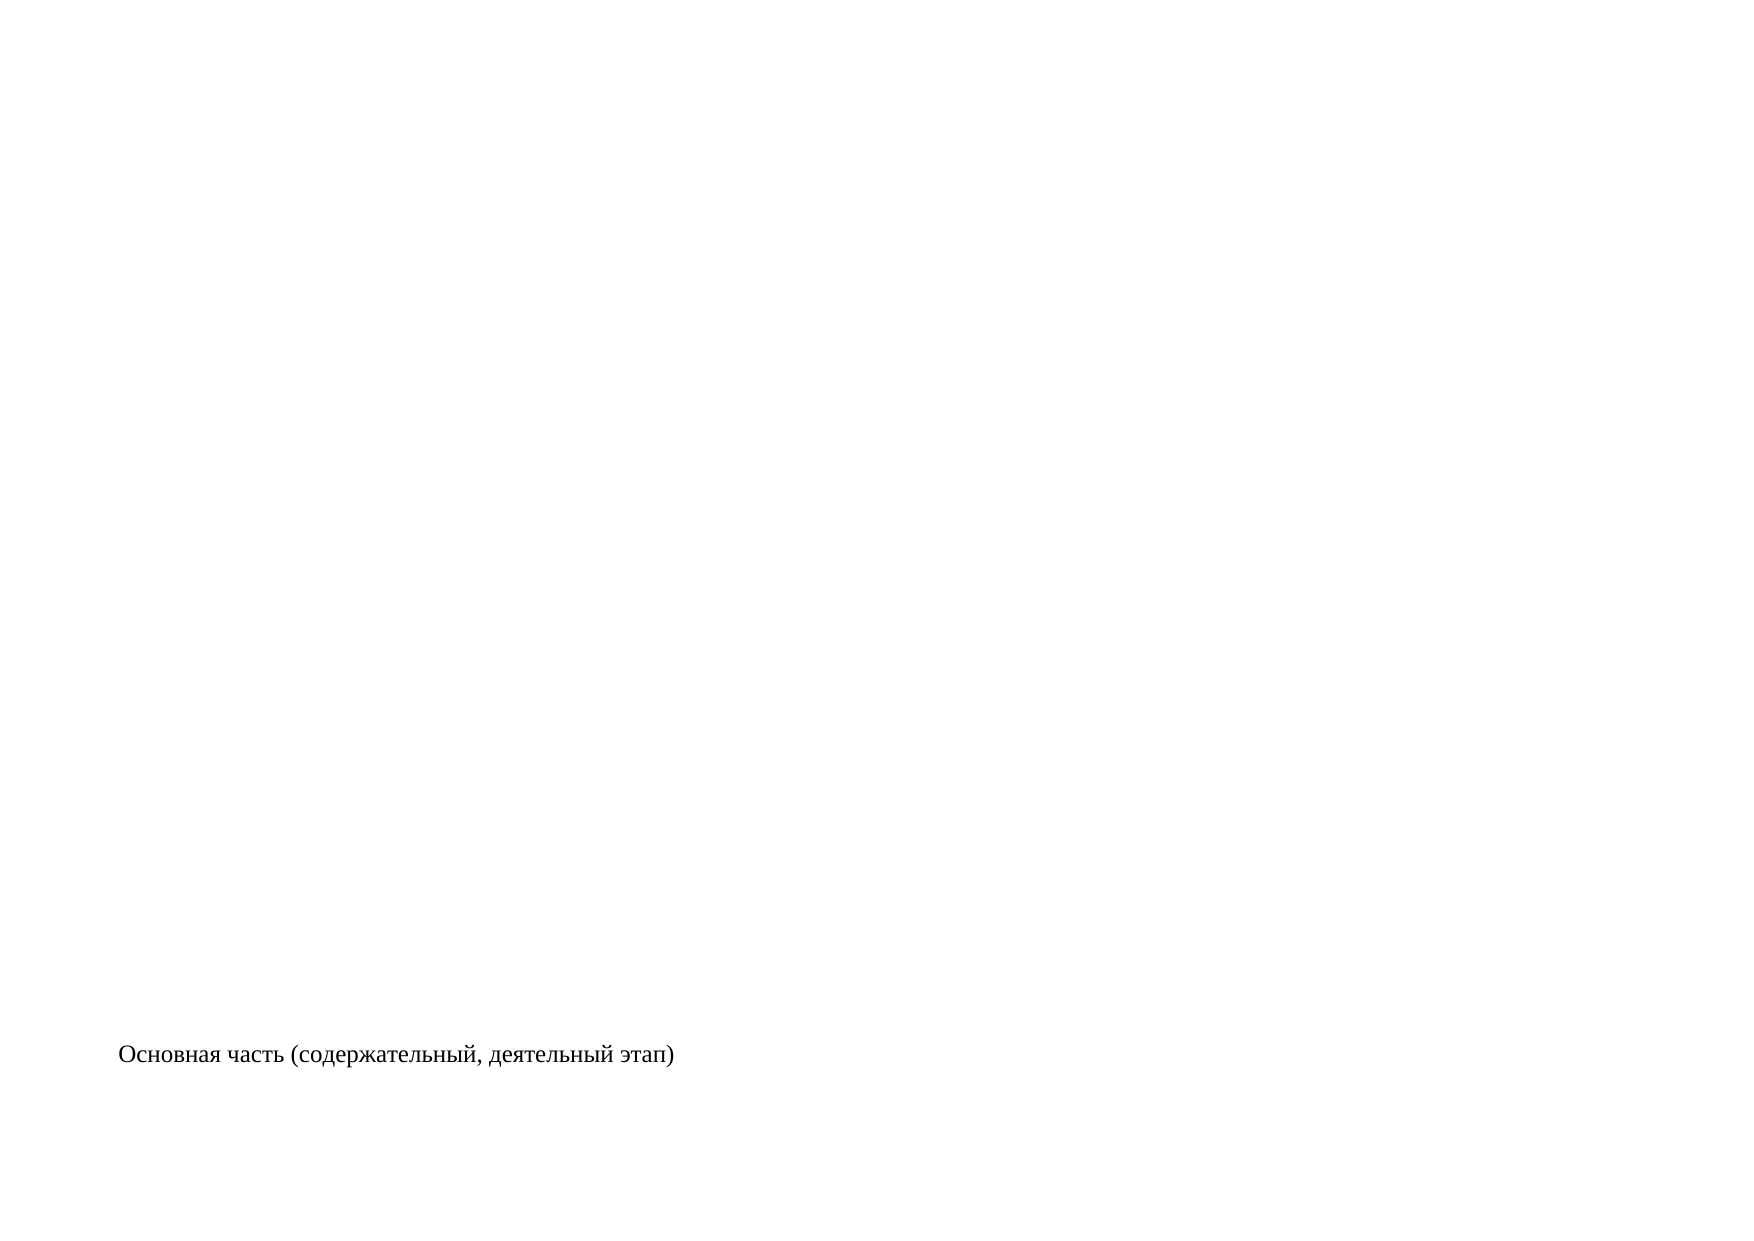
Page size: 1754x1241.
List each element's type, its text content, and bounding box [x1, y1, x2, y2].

text Основная часть (содержательный, деятельный этап) [118, 1039, 1636, 1068]
